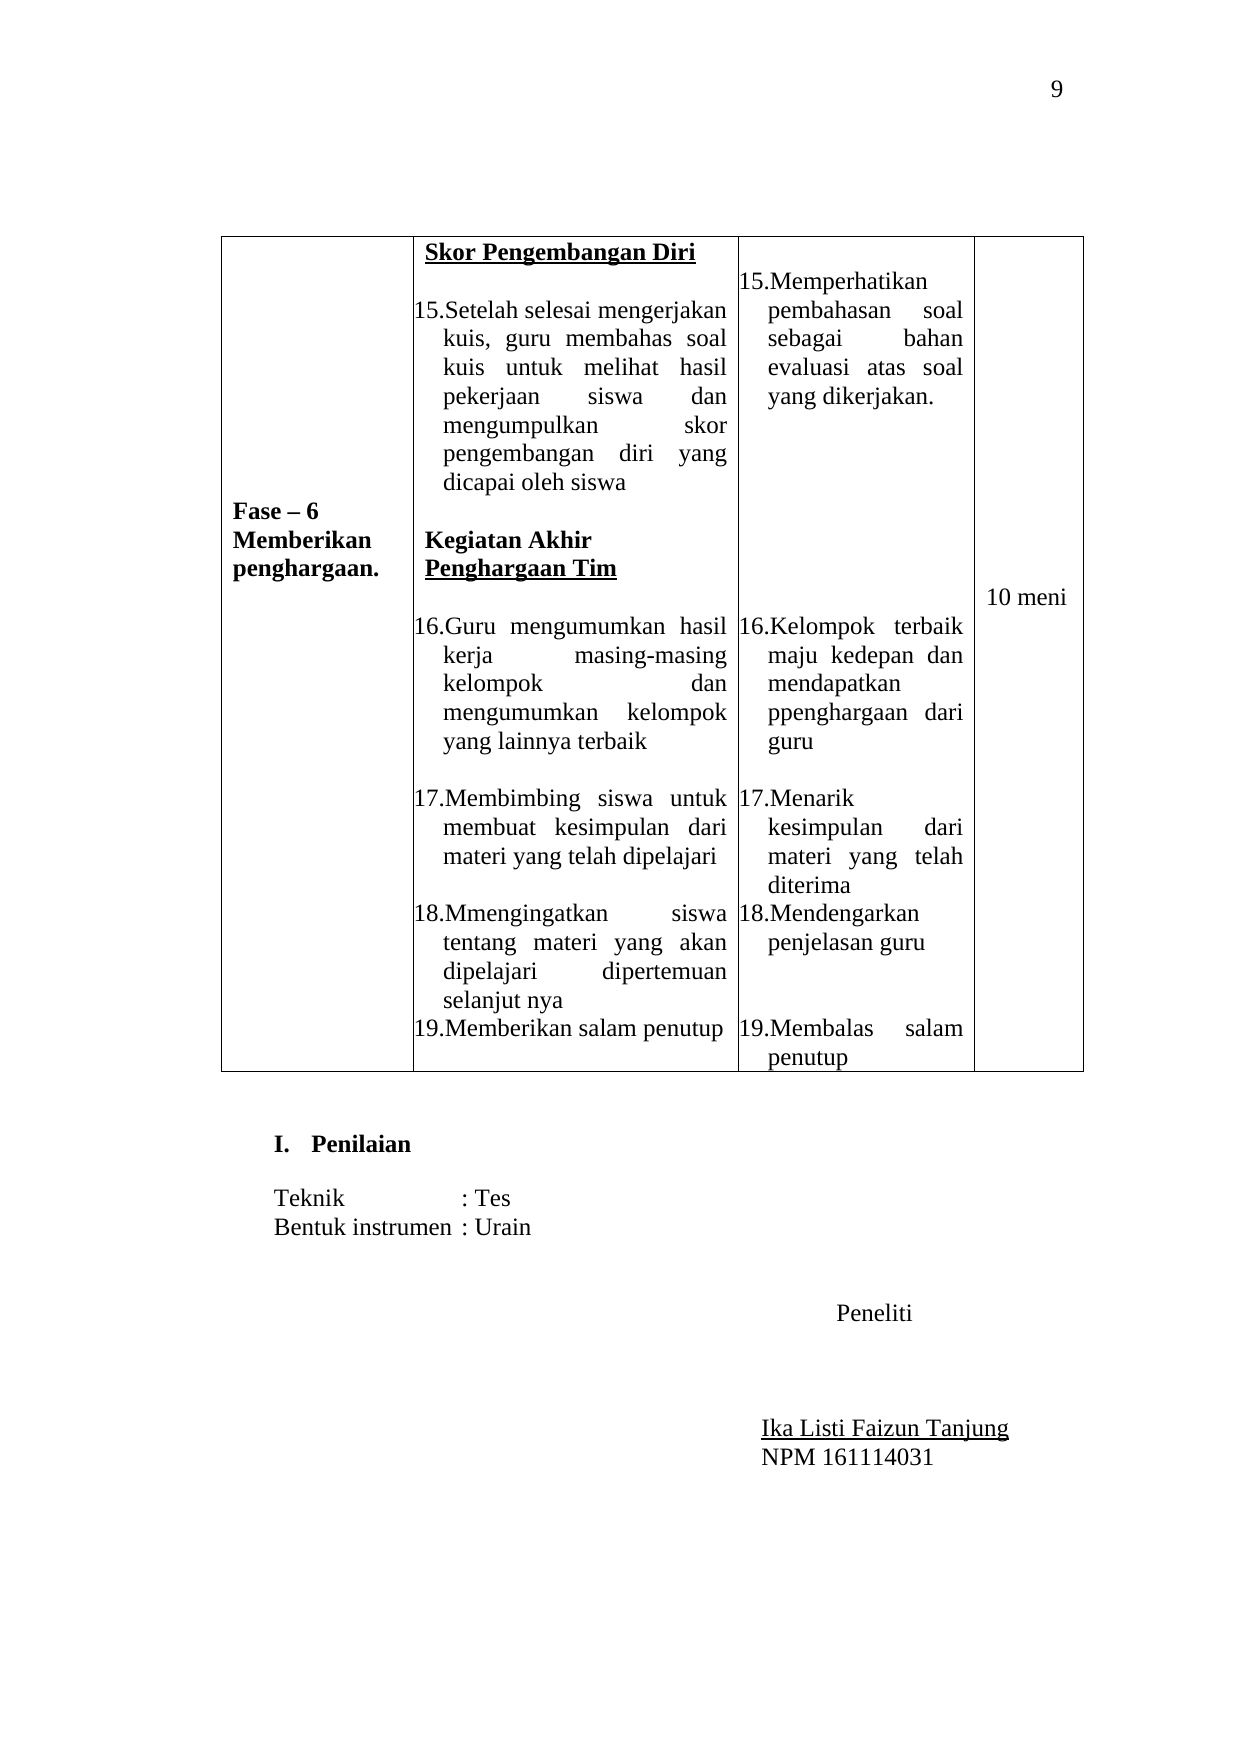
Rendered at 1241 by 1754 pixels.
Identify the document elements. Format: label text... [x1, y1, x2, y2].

list NPM 161114031 [686, 1442, 1063, 1471]
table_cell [414, 237, 738, 1071]
list Ika Listi Faizun Tanjung [311, 1413, 1063, 1442]
list Penilaian [274, 1129, 1063, 1158]
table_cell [975, 237, 1083, 1071]
text Bentuk instrumen : Urain [236, 1212, 1063, 1241]
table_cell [739, 237, 974, 1071]
list Peneliti [311, 1298, 1063, 1327]
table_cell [222, 237, 413, 1071]
text Teknik : Tes [236, 1183, 1063, 1212]
